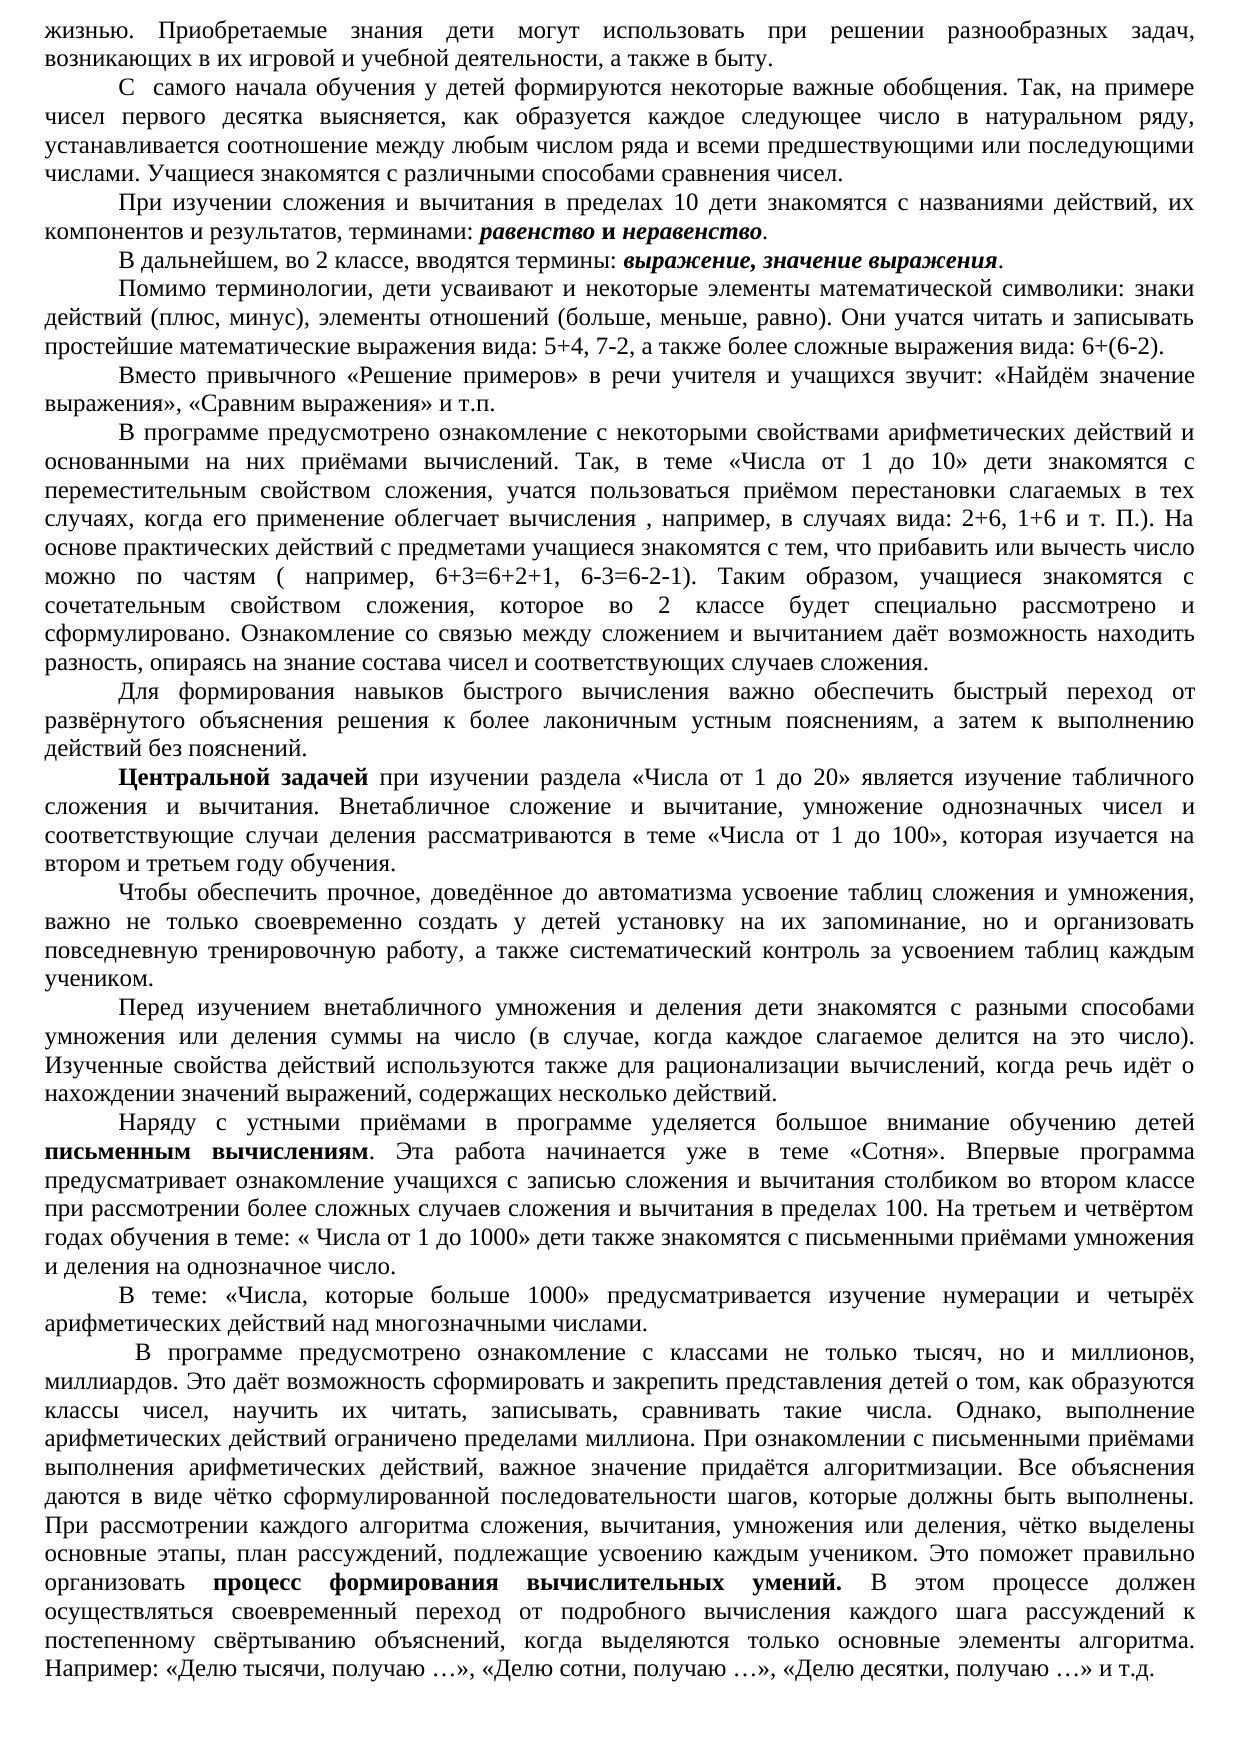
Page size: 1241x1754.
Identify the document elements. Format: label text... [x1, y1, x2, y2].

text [44, 15, 1196, 72]
text При изучении сложения и вычитания в пределах 10 дети знакомятся с названиями действий, их компонентов и результатов, терминами: равенство и неравенство. [44, 187, 1196, 245]
text В программе предусмотрено ознакомление с классами не только тысяч, но и миллионов, миллиардов. Это даёт возможность сформировать и закрепить представления детей о том, как образуются классы чисел, научить их читать, записывать, сравнивать такие числа. Однако, выполнение арифметических действий ограничено пределами миллиона. При ознакомлении с письменными приёмами выполнения арифметических действий, важное значение придаётся алгоритмизации. Все объяснения даются в виде чётко сформулированной последовательности шагов, которые должны быть выполнены. При рассмотрении каждого алгоритма сложения, вычитания, умножения или деления, чётко выделены основные этапы, план рассуждений, подлежащие усвоению каждым учеником. Это поможет правильно организовать процесс формирования вычислительных умений. В этом процессе должен осуществляться своевременный переход от подробного вычисления каждого шага рассуждений к постепенному свёртыванию объяснений, когда выделяются только основные элементы алгоритма. Например: «Делю тысячи, получаю …», «Делю сотни, получаю …», «Делю десятки, получаю …» и т.д. [44, 1337, 1196, 1682]
text Чтобы обеспечить прочное, доведённое до автоматизма усвоение таблиц сложения и умножения, важно не только своевременно создать у детей установку на их запоминание, но и организовать повседневную тренировочную работу, а также систематический контроль за усвоением таблиц каждым учеником. [44, 877, 1196, 992]
text С самого начала обучения у детей формируются некоторые важные обобщения. Так, на примере чисел первого десятка выясняется, как образуется каждое следующее число в натуральном ряду, устанавливается соотношение между любым числом ряда и всеми предшествующими или последующими числами. Учащиеся знакомятся с различными способами сравнения чисел. [44, 72, 1196, 187]
text Для формирования навыков быстрого вычисления важно обеспечить быстрый переход от развёрнутого объяснения решения к более лаконичным устным пояснениям, а затем к выполнению действий без пояснений. [44, 676, 1196, 762]
text Вместо привычного «Решение примеров» в речи учителя и учащихся звучит: «Найдём значение выражения», «Сравним выражения» и т.п. [44, 360, 1196, 417]
text В дальнейшем, во 2 классе, вводятся термины: выражение, значение выражения. [44, 245, 1196, 273]
text Наряду с устными приёмами в программе уделяется большое внимание обучению детей письменным вычислениям. Эта работа начинается уже в теме «Сотня». Впервые программа предусматривает ознакомление учащихся с записью сложения и вычитания столбиком во втором классе при рассмотрении более сложных случаев сложения и вычитания в пределах 100. На третьем и четвёртом годах обучения в теме: « Числа от 1 до 1000» дети также знакомятся с письменными приёмами умножения и деления на однозначное число. [44, 1107, 1196, 1280]
text Перед изучением внетабличного умножения и деления дети знакомятся с разными способами умножения или деления суммы на число (в случае, когда каждое слагаемое делится на это число). Изученные свойства действий используются также для рационализации вычислений, когда речь идёт о нахождении значений выражений, содержащих несколько действий. [44, 992, 1196, 1107]
text В программе предусмотрено ознакомление с некоторыми свойствами арифметических действий и основанными на них приёмами вычислений. Так, в теме «Числа от 1 до 10» дети знакомятся с переместительным свойством сложения, учатся пользоваться приёмом перестановки слагаемых в тех случаях, когда его применение облегчает вычисления , например, в случаях вида: 2+6, 1+6 и т. П.). На основе практических действий с предметами учащиеся знакомятся с тем, что прибавить или вычесть число можно по частям ( например, 6+3=6+2+1, 6-3=6-2-1). Таким образом, учащиеся знакомятся с сочетательным свойством сложения, которое во 2 классе будет специально рассмотрено и сформулировано. Ознакомление со связью между сложением и вычитанием даёт возможность находить разность, опираясь на знание состава чисел и соответствующих случаев сложения. [44, 417, 1196, 676]
text В теме: «Числа, которые больше 1000» предусматривается изучение нумерации и четырёх арифметических действий над многозначными числами. [44, 1280, 1196, 1337]
text Помимо терминологии, дети усваивают и некоторые элементы математической символики: знаки действий (плюс, минус), элементы отношений (больше, меньше, равно). Они учатся читать и записывать простейшие математические выражения вида: 5+4, 7-2, а также более сложные выражения вида: 6+(6-2). [44, 273, 1196, 360]
text Центральной задачей при изучении раздела «Числа от 1 до 20» является изучение табличного сложения и вычитания. Внетабличное сложение и вычитание, умножение однозначных чисел и соответствующие случаи деления рассматриваются в теме «Числа от 1 до 100», которая изучается на втором и третьем году обучения. [44, 762, 1196, 877]
